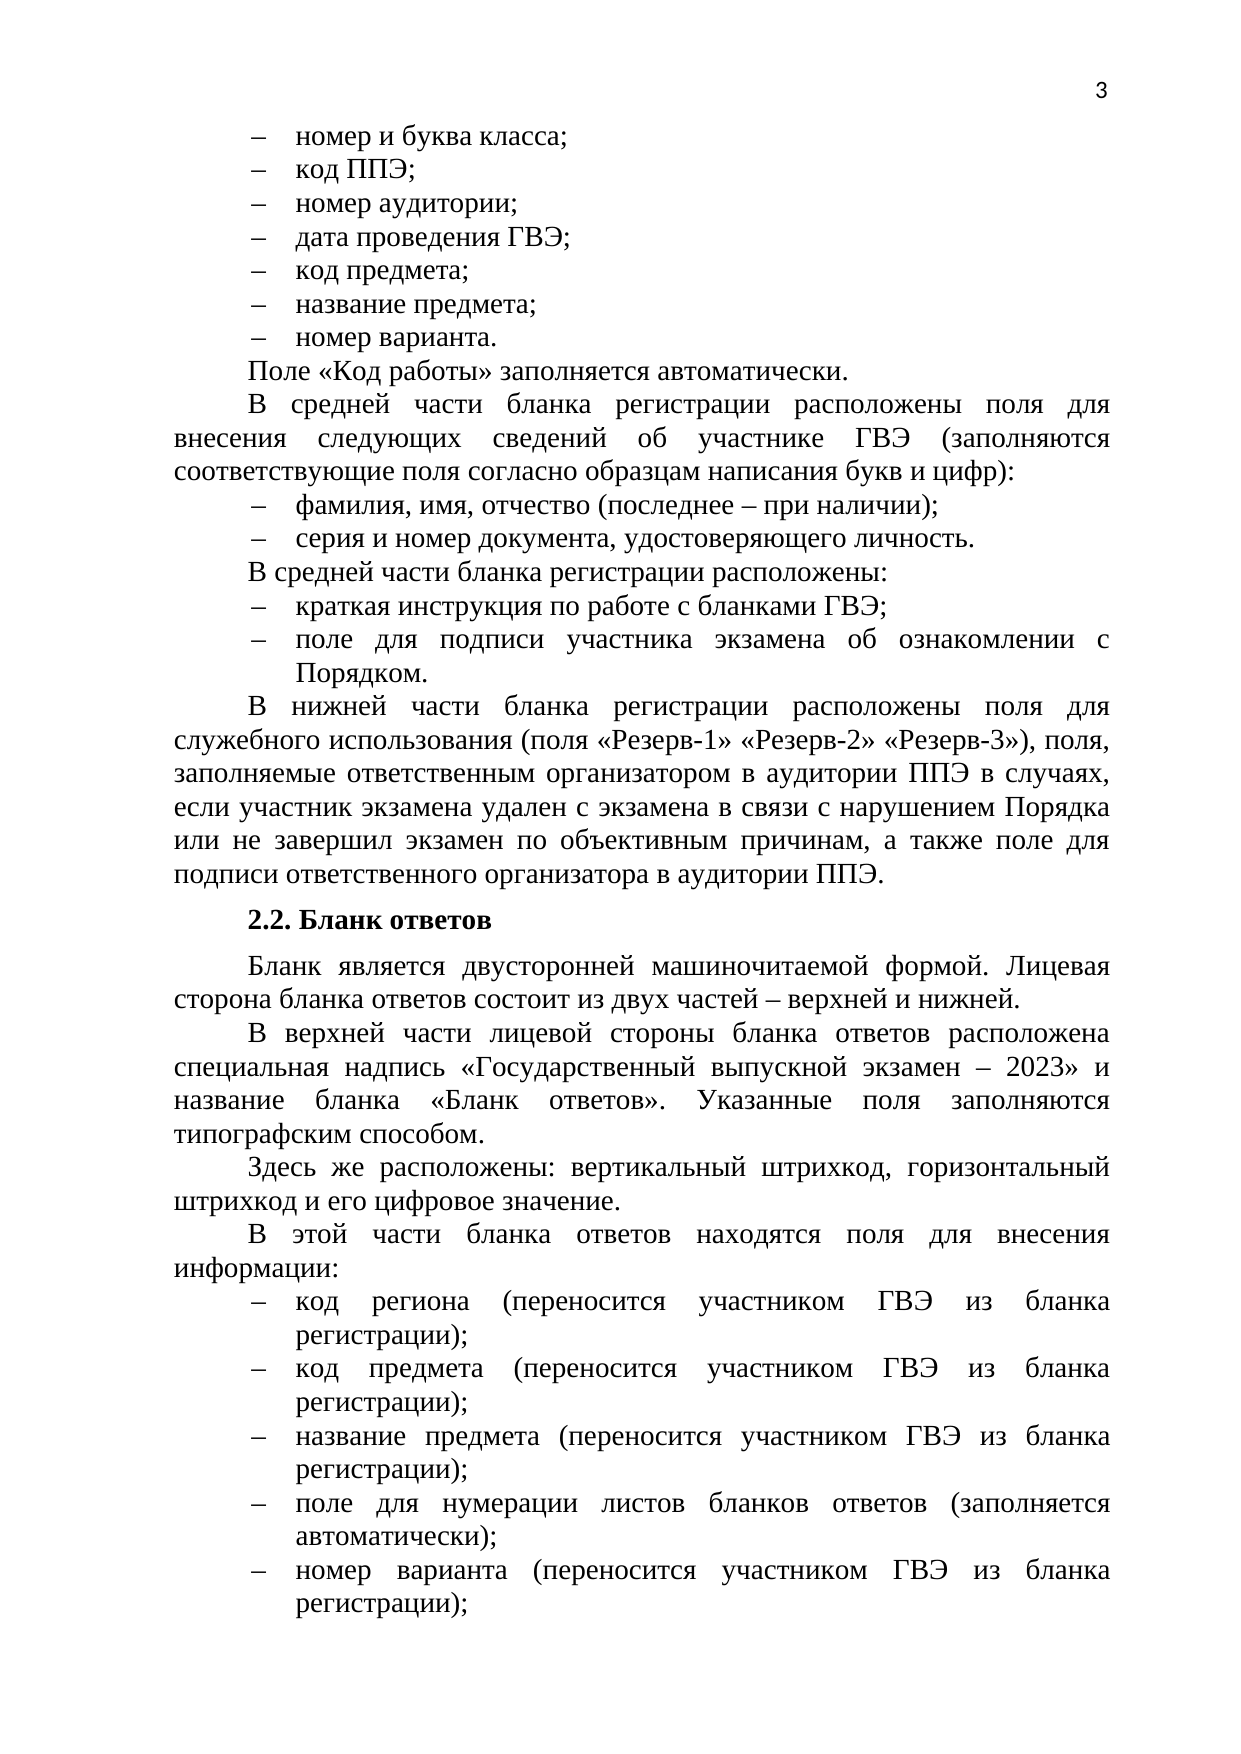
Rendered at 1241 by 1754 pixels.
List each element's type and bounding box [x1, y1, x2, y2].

table_header [163, 118, 1122, 1619]
